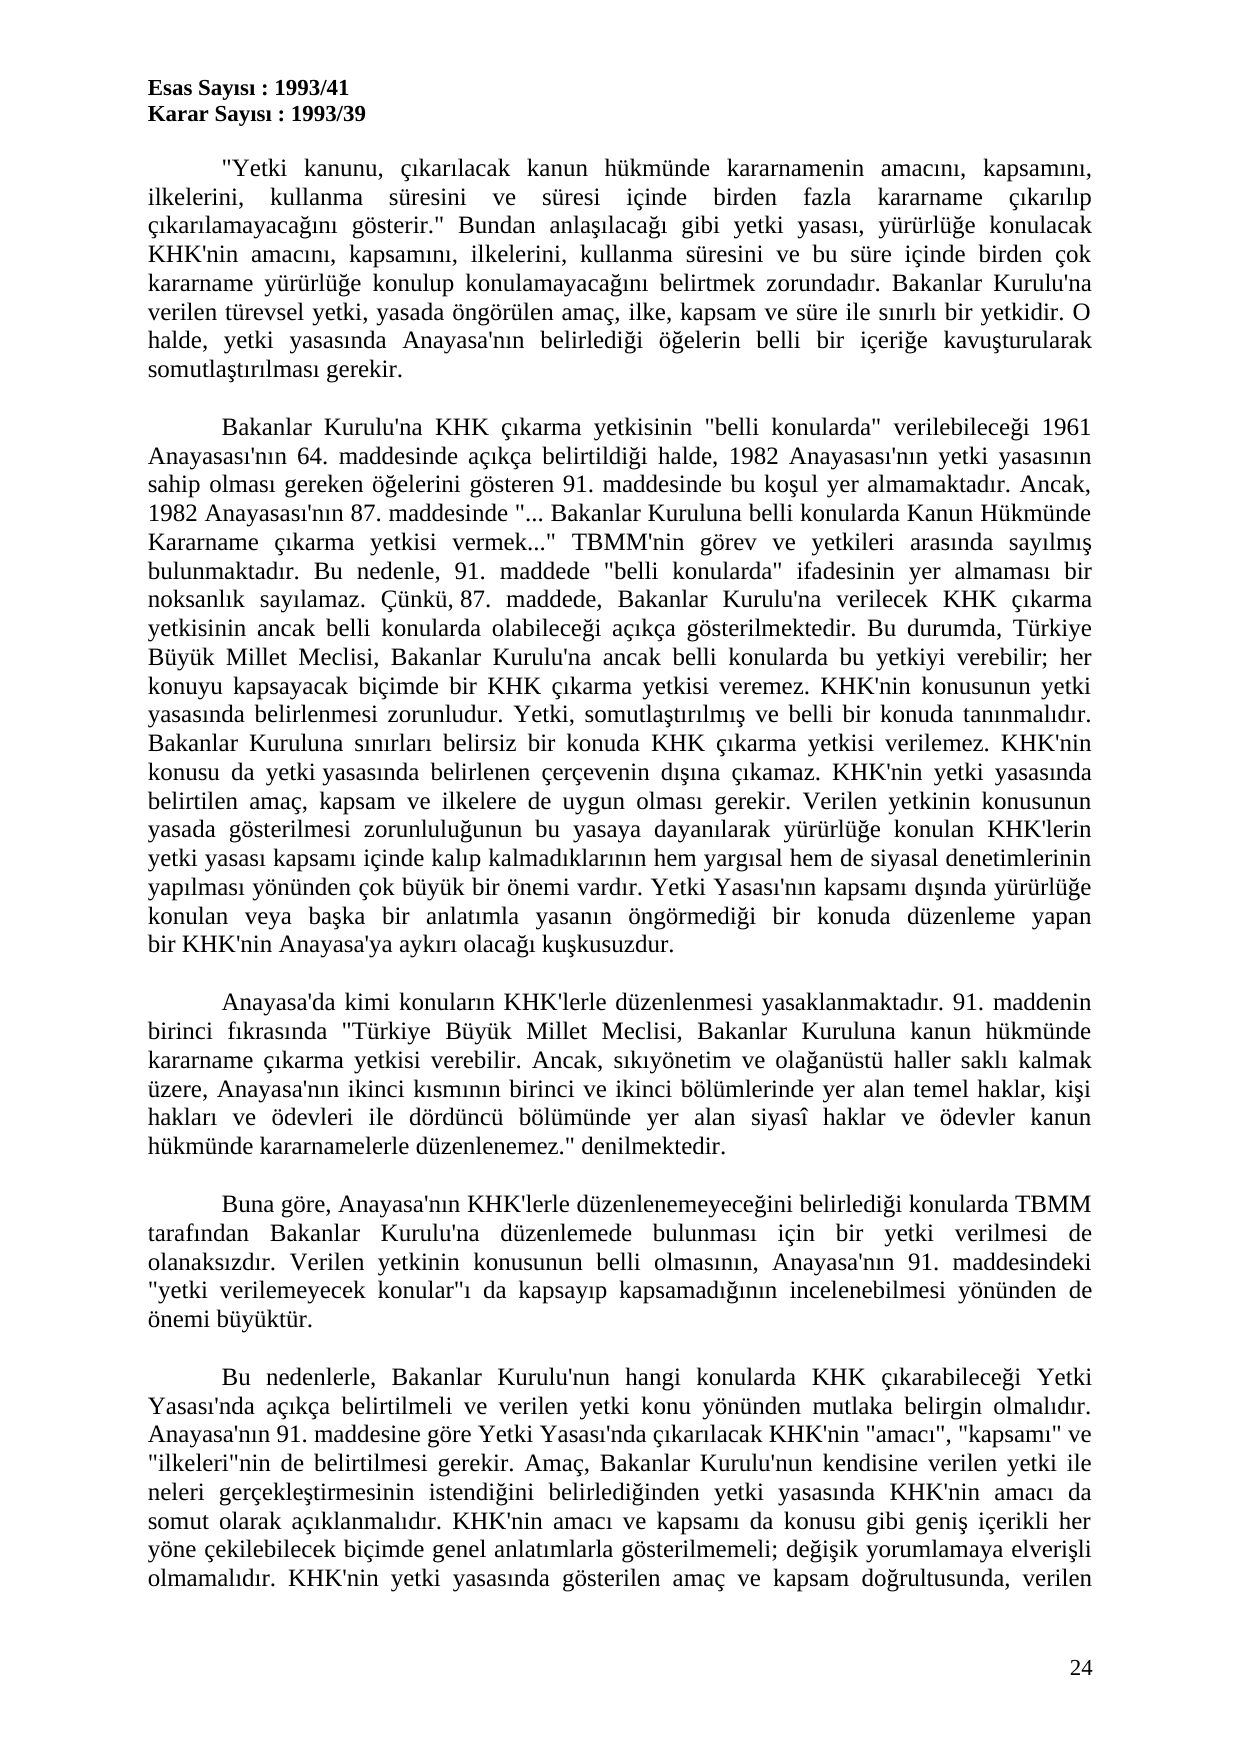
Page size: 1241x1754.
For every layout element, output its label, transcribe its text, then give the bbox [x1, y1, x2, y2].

text Bakanlar Kurulu'na KHK çıkarma yetkisinin "belli konularda" verilebileceği 1961 Anayasası'nın 64. maddesinde açıkça belirtildiği halde, 1982 Anayasası'nın yetki yasasının sahip olması gereken öğelerini gösteren 91. maddesinde bu koşul yer almamaktadır. Ancak, 1982 Anayasası'nın 87. maddesinde "... Bakanlar Kuruluna belli konularda Kanun Hükmünde Kararname çıkarma yetkisi vermek..." TBMM'nin görev ve yetkileri arasında sayılmış bulunmaktadır. Bu nedenle, 91. maddede "belli konularda" ifadesinin yer almaması bir noksanlık sayılamaz. Çünkü, 87. maddede, Bakanlar Kurulu'na verilecek KHK çıkarma yetkisinin ancak belli konularda olabileceği açıkça gösterilmektedir. Bu durumda, Türkiye Büyük Millet Meclisi, Bakanlar Kurulu'na ancak belli konularda bu yetkiyi verebilir; her konuyu kapsayacak biçimde bir KHK çıkarma yetkisi veremez. KHK'nin konusunun yetki yasasında belirlenmesi zorunludur. Yetki, somutlaştırılmış ve belli bir konuda tanınmalıdır. Bakanlar Kuruluna sınırları belirsiz bir konuda KHK çıkarma yetkisi verilemez. KHK'nin konusu da yetki yasasında belirlenen çerçevenin dışına çıkamaz. KHK'nin yetki yasasında belirtilen amaç, kapsam ve ilkelere de uygun olması gerekir. Verilen yetkinin konusunun yasada gösterilmesi zorunluluğunun bu yasaya dayanılarak yürürlüğe konulan KHK'lerin yetki yasası kapsamı içinde kalıp kalmadıklarının hem yargısal hem de siyasal denetimlerinin yapılması yönünden çok büyük bir önemi vardır. Yetki Yasası'nın kapsamı dışında yürürlüğe konulan veya başka bir anlatımla yasanın öngörmediği bir konuda düzenleme yapan bir KHK'nin Anayasa'ya aykırı olacağı kuşkusuzdur. [148, 412, 1093, 958]
text "Yetki kanunu, çıkarılacak kanun hükmünde kararnamenin amacını, kapsamını, ilkelerini, kullanma süresini ve süresi içinde birden fazla kararname çıkarılıp çıkarılamayacağını gösterir." Bundan anlaşılacağı gibi yetki yasası, yürürlüğe konulacak KHK'nin amacını, kapsamını, ilkelerini, kullanma süresini ve bu süre içinde birden çok kararname yürürlüğe konulup konulamayacağını belirtmek zorundadır. Bakanlar Kurulu'na verilen türevsel yetki, yasada öngörülen amaç, ilke, kapsam ve süre ile sınırlı bir yetkidir. O halde, yetki yasasında Anayasa'nın belirlediği öğelerin belli bir içeriğe kavuşturularak somutlaştırılması gerekir. [148, 153, 1093, 383]
text Anayasa'da kimi konuların KHK'lerle düzenlenmesi yasaklanmaktadır. 91. maddenin birinci fıkrasında "Türkiye Büyük Millet Meclisi, Bakanlar Kuruluna kanun hükmünde kararname çıkarma yetkisi verebilir. Ancak, sıkıyönetim ve olağanüstü haller saklı kalmak üzere, Anayasa'nın ikinci kısmının birinci ve ikinci bölümlerinde yer alan temel haklar, kişi hakları ve ödevleri ile dördüncü bölümünde yer alan siyasî haklar ve ödevler kanun hükmünde kararnamelerle düzenlenemez." denilmektedir. [148, 987, 1093, 1160]
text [148, 1362, 1093, 1592]
text Buna göre, Anayasa'nın KHK'lerle düzenlenemeyeceğini belirlediği konularda TBMM tarafından Bakanlar Kurulu'na düzenlemede bulunması için bir yetki verilmesi de olanaksızdır. Verilen yetkinin konusunun belli olmasının, Anayasa'nın 91. maddesindeki "yetki verilemeyecek konular"ı da kapsayıp kapsamadığının incelenebilmesi yönünden de önemi büyüktür. [148, 1189, 1093, 1333]
